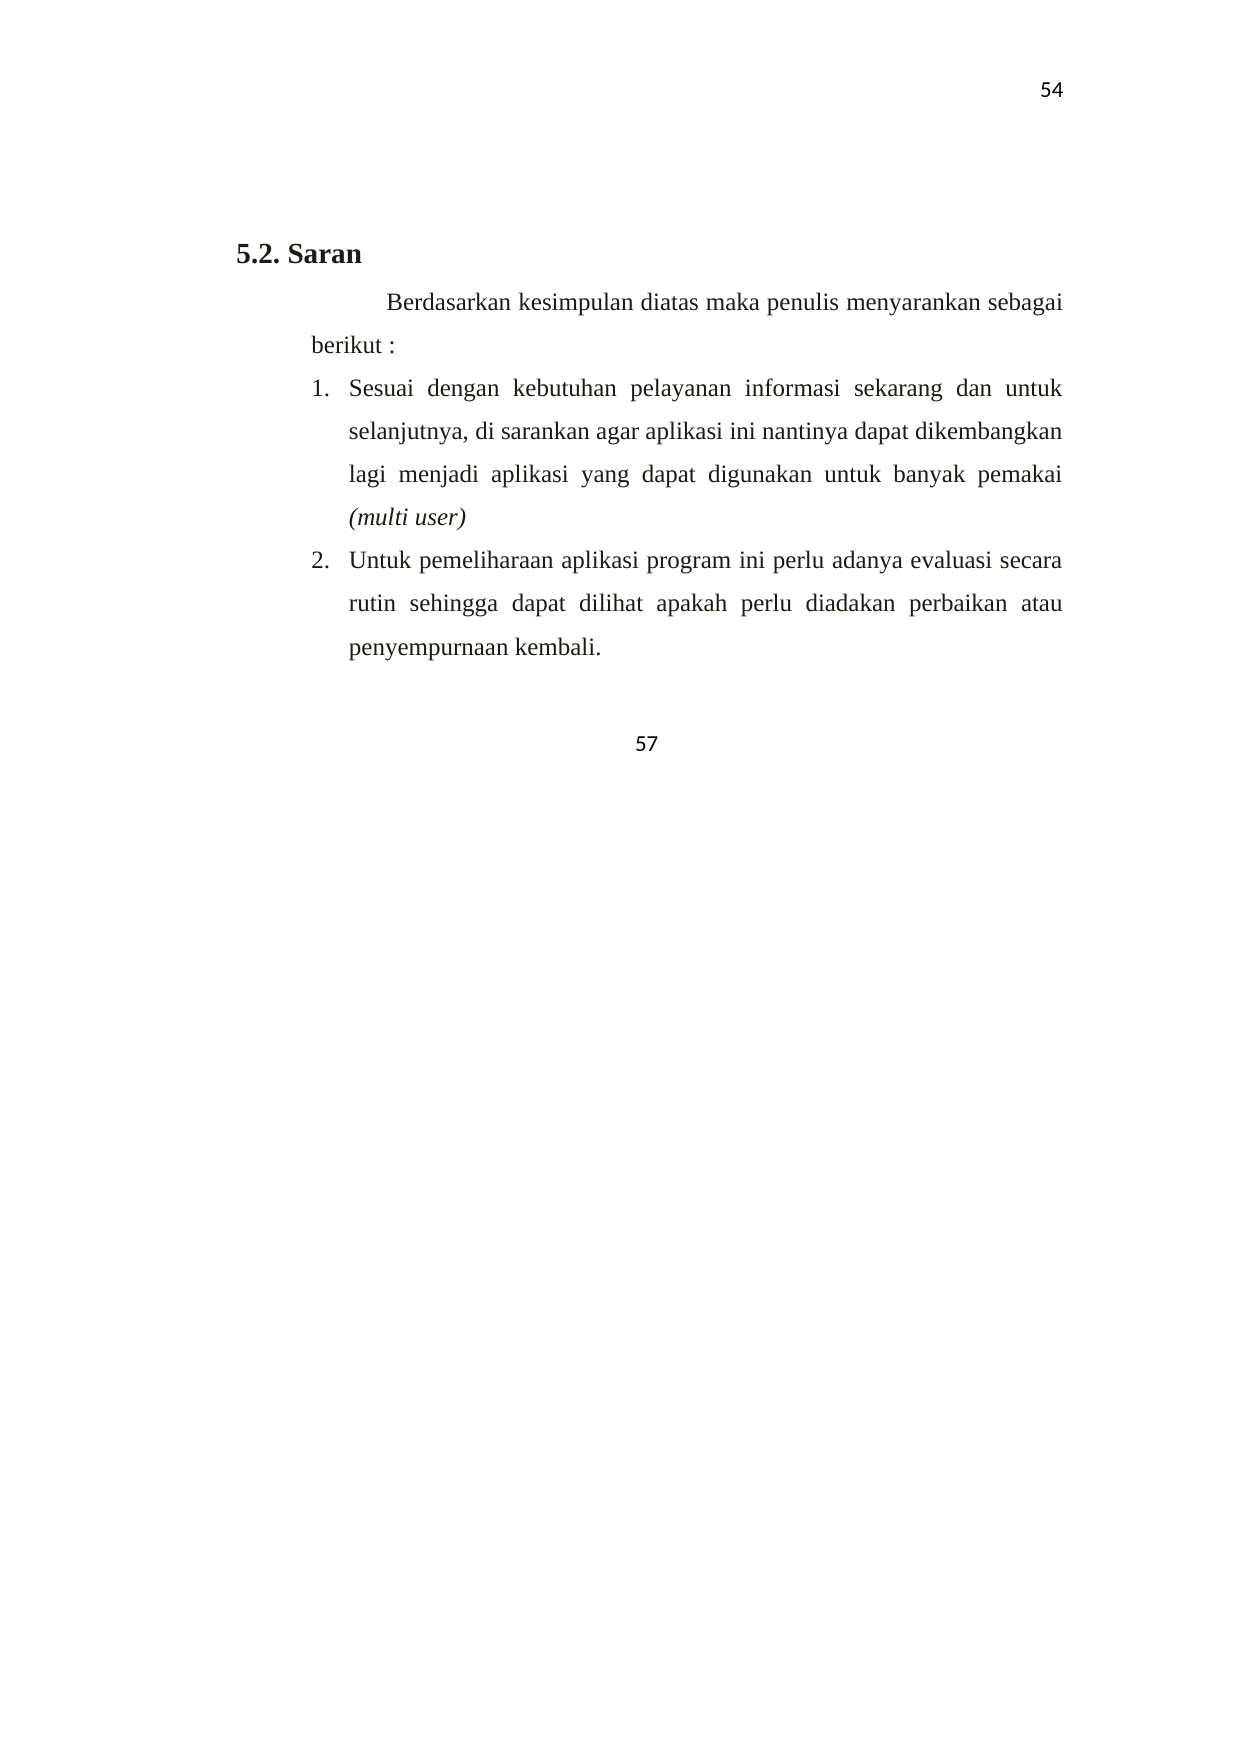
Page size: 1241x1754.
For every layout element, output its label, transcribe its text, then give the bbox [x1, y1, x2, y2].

list Berdasarkan kesimpulan diatas maka penulis menyarankan sebagai berikut : [311, 287, 1063, 358]
list Sesuai dengan kebutuhan pelayanan informasi sekarang dan untuk selanjutnya, di sarankan agar aplikasi ini nantinya dapat dikembangkan lagi menjadi aplikasi yang dapat digunakan untuk banyak pemakai (multi user) [311, 373, 1063, 531]
text 5.2. Saran [236, 236, 1063, 270]
list Untuk pemeliharaan aplikasi program ini perlu adanya evaluasi secara rutin sehingga dapat dilihat apakah perlu diadakan perbaikan atau penyempurnaan kembali. [311, 545, 1063, 660]
